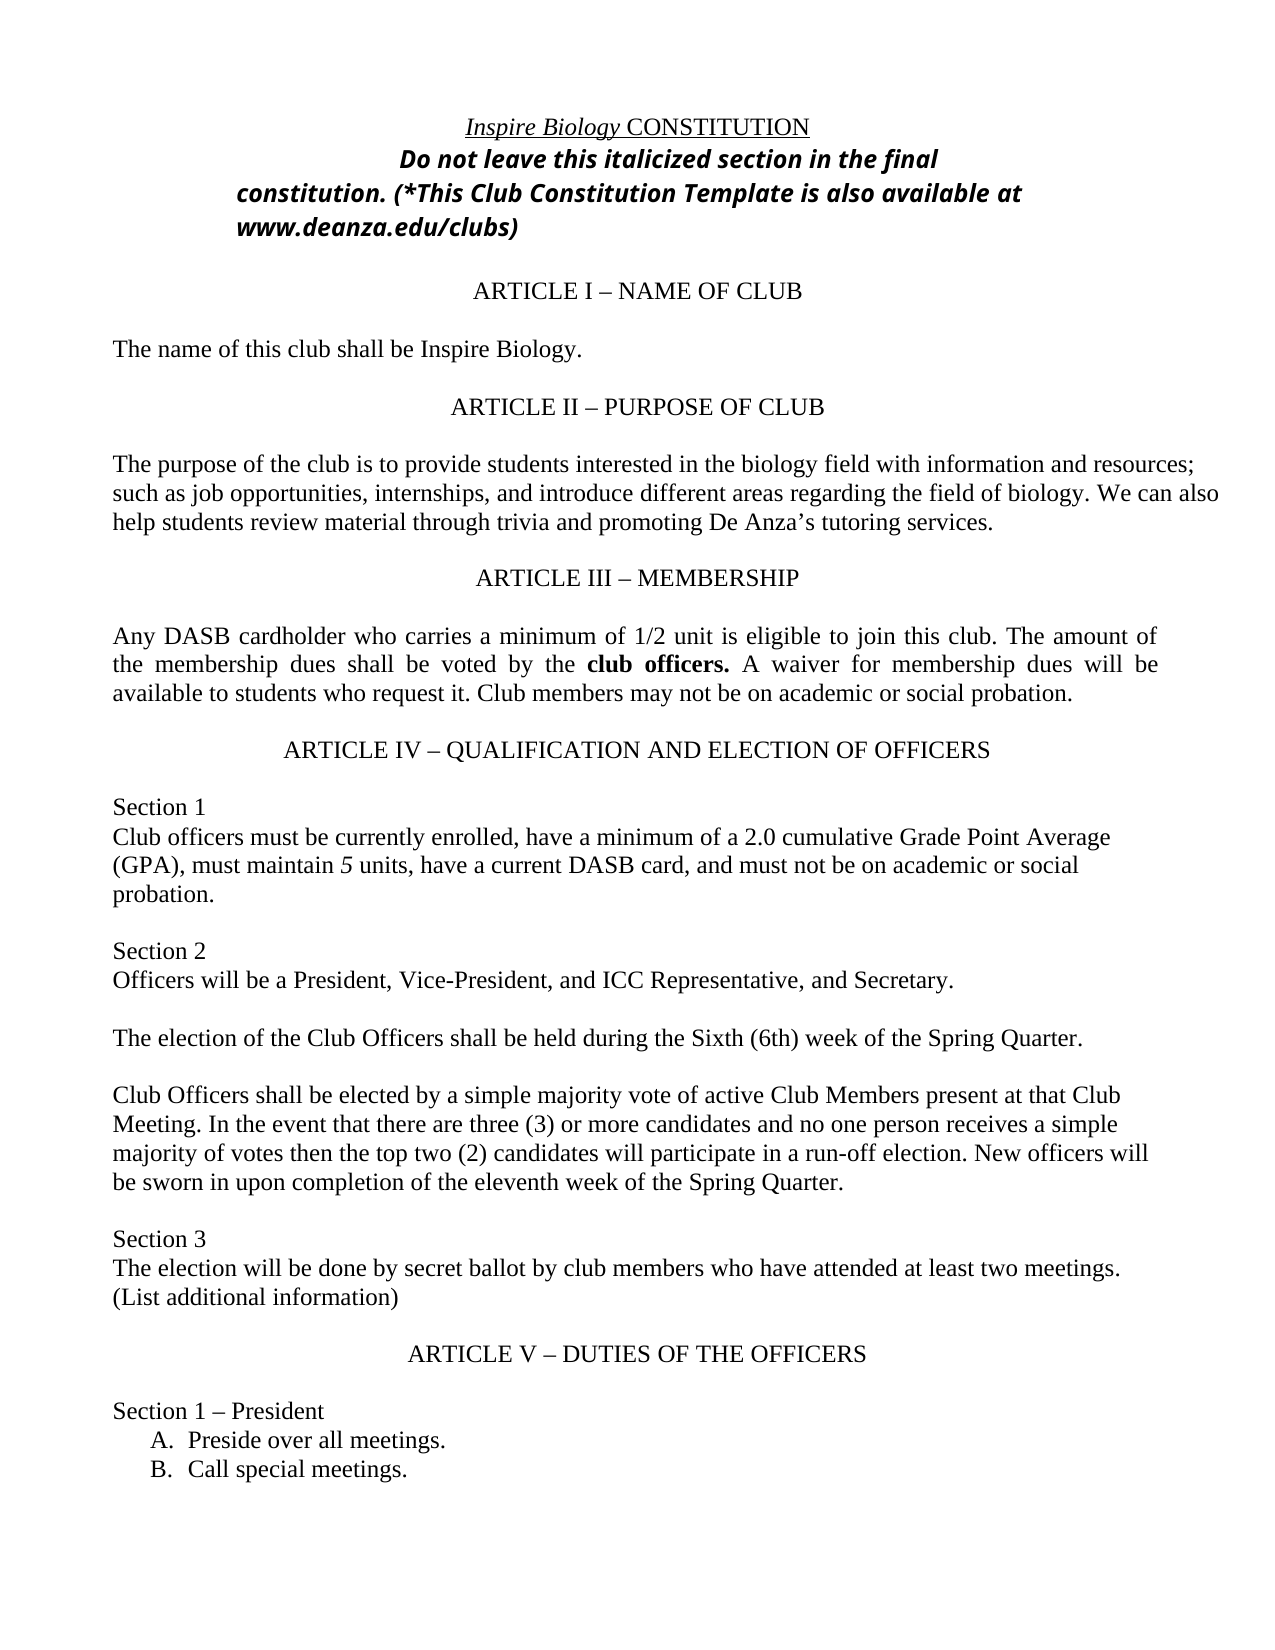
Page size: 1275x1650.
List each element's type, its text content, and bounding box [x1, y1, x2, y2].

subtitle ARTICLE IV – QUALIFICATION AND ELECTION OF OFFICERS [282, 735, 992, 764]
list Call special meetings. [150, 1454, 1229, 1483]
text Officers will be a President, Vice-President, and ICC Representative, and Secretary. [112, 965, 1229, 994]
list Preside over all meetings. [150, 1426, 1229, 1454]
text Any DASB cardholder who carries a minimum of 1/2 unit is eligible to join this club. The amount of the membership dues shall be voted by the club officers. A waiver for membership dues will be available to students who request it. Club members may not be on academic or social probation. [112, 621, 1158, 707]
text The election will be done by secret ballot by club members who have attended at least two meetings. (List additional information) [112, 1253, 1156, 1310]
text Section 1 [112, 793, 1229, 822]
subtitle ARTICLE I – NAME OF CLUB [282, 276, 993, 305]
text Inspire Biology CONSTITUTION [282, 112, 993, 141]
title Do not leave this italicized section in the final constitution. (*This Club Constitution Template is also available at www.deanza.edu/clubs) [236, 141, 1039, 243]
subtitle ARTICLE II – PURPOSE OF CLUB [282, 392, 993, 420]
text Club officers must be currently enrolled, have a minimum of a 2.0 cumulative Grade Point Average (GPA), must maintain 5 units, have a current DASB card, and must not be on academic or social probation. [112, 822, 1156, 908]
text The election of the Club Officers shall be held during the Sixth (6th) week of the Spring Quarter. [112, 1023, 1229, 1051]
text The name of this club shall be Inspire Biology. [112, 334, 1229, 363]
text Section 2 [112, 937, 1229, 965]
subtitle ARTICLE V – DUTIES OF THE OFFICERS [282, 1339, 992, 1368]
text Section 3 [112, 1224, 1229, 1253]
text Section 1 – President [112, 1397, 1229, 1426]
text Club Officers shall be elected by a simple majority vote of active Club Members present at that Club Meeting. In the event that there are three (3) or more candidates and no one person receives a simple majority of votes then the top two (2) candidates will participate in a run-off election. New officers will be sworn in upon completion of the eleventh week of the Spring Quarter. [112, 1080, 1156, 1195]
subtitle ARTICLE III – MEMBERSHIP [282, 563, 993, 592]
text The purpose of the club is to provide students interested in the biology field with information and resources; such as job opportunities, internships, and introduce different areas regarding the field of biology. We can also help students review material through trivia and promoting De Anza’s tutoring services. [112, 449, 1229, 535]
